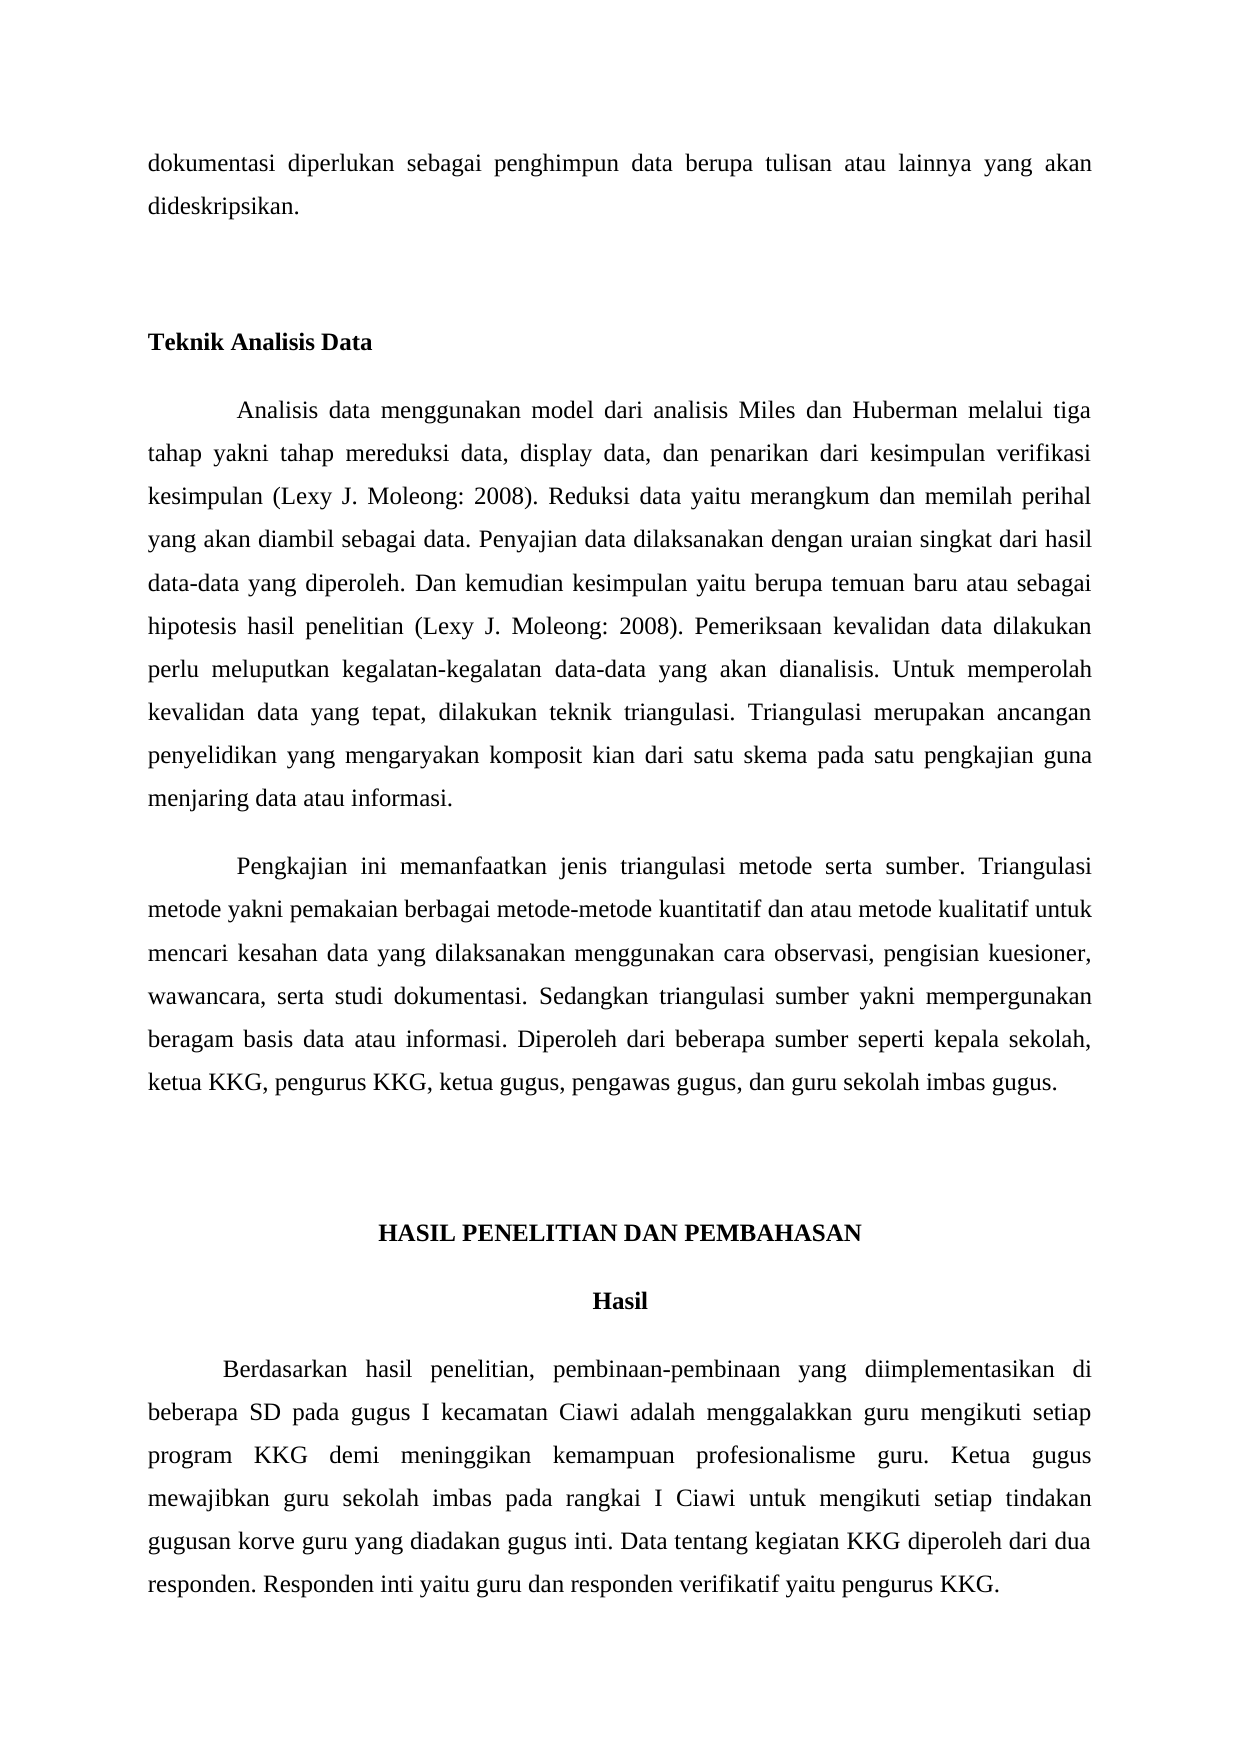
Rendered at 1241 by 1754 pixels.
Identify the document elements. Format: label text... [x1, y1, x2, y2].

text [148, 148, 1092, 219]
text Pengkajian ini memanfaatkan jenis triangulasi metode serta sumber. Triangulasi metode yakni pemakaian berbagai metode-metode kuantitatif dan atau metode kualitatif untuk mencari kesahan data yang dilaksanakan menggunakan cara observasi, pengisian kuesioner, wawancara, serta studi dokumentasi. Sedangkan triangulasi sumber yakni mempergunakan beragam basis data atau informasi. Diperoleh dari beberapa sumber seperti kepala sekolah, ketua KKG, pengurus KKG, ketua gugus, pengawas gugus, dan guru sekolah imbas gugus. [148, 851, 1092, 1096]
text Berdasarkan hasil penelitian, pembinaan-pembinaan yang diimplementasikan di beberapa SD pada gugus I kecamatan Ciawi adalah menggalakkan guru mengikuti setiap program KKG demi meninggikan kemampuan profesionalisme guru. Ketua gugus mewajibkan guru sekolah imbas pada rangkai I Ciawi untuk mengikuti setiap tindakan gugusan korve guru yang diadakan gugus inti. Data tentang kegiatan KKG diperoleh dari dua responden. Responden inti yaitu guru dan responden verifikatif yaitu pengurus KKG. [148, 1354, 1092, 1598]
text Analisis data menggunakan model dari analisis Miles dan Huberman melalui tiga tahap yakni tahap mereduksi data, display data, dan penarikan dari kesimpulan verifikasi kesimpulan (Lexy J. Moleong: 2008). Reduksi data yaitu merangkum dan memilah perihal yang akan diambil sebagai data. Penyajian data dilaksanakan dengan uraian singkat dari hasil data-data yang diperoleh. Dan kemudian kesimpulan yaitu berupa temuan baru atau sebagai hipotesis hasil penelitian (Lexy J. Moleong: 2008). Pemeriksaan kevalidan data dilakukan perlu meluputkan kegalatan-kegalatan data-data yang akan dianalisis. Untuk memperolah kevalidan data yang tepat, dilakukan teknik triangulasi. Triangulasi merupakan ancangan penyelidikan yang mengaryakan komposit kian dari satu skema pada satu pengkajian guna menjaring data atau informasi. [148, 395, 1092, 812]
text Teknik Analisis Data [148, 327, 1092, 356]
text Hasil [148, 1286, 1092, 1314]
text HASIL PENELITIAN DAN PEMBAHASAN [148, 1218, 1092, 1246]
